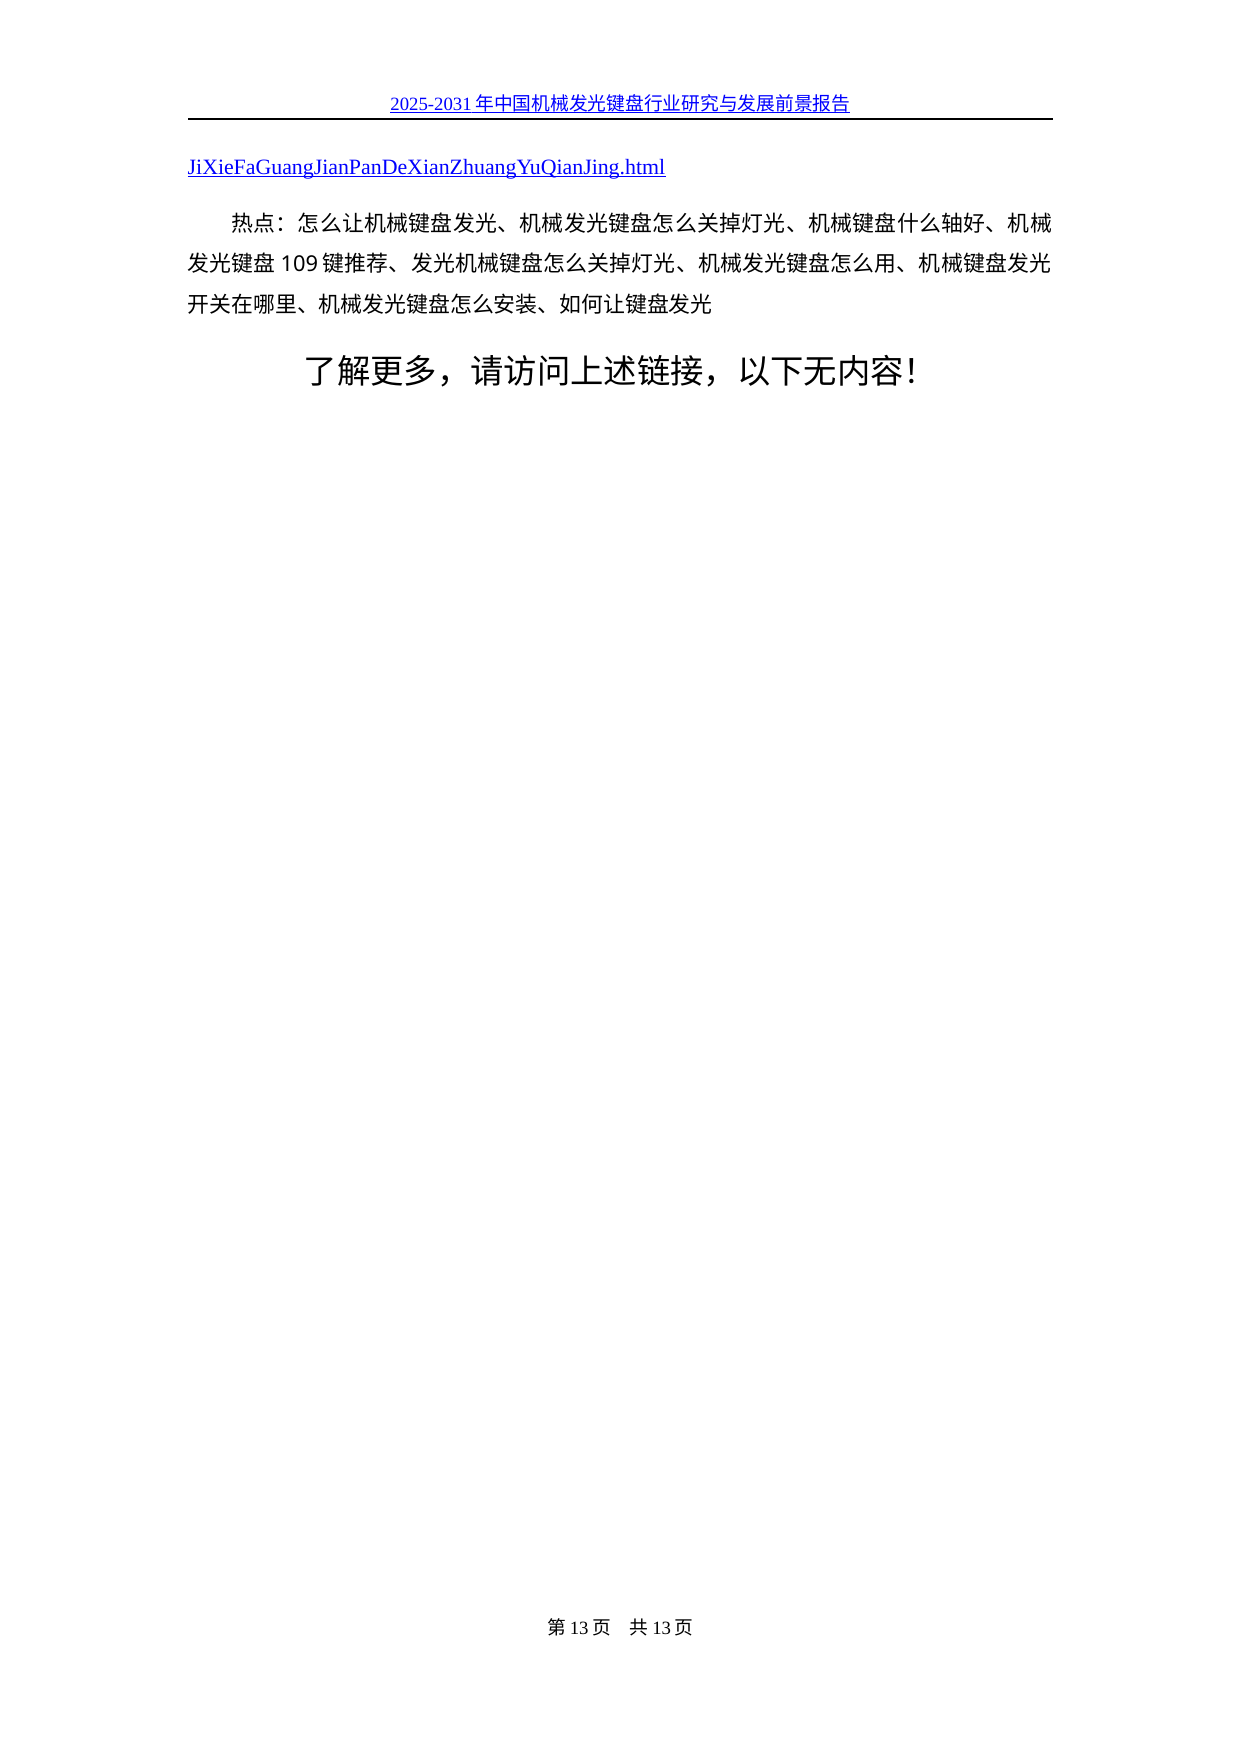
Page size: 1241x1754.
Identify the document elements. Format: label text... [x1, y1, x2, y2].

text 热点：怎么让机械键盘发光、机械发光键盘怎么关掉灯光、机械键盘什么轴好、机械发光键盘109键推荐、发光机械键盘怎么关掉灯光、机械发光键盘怎么用、机械键盘发光开关在哪里、机械发光键盘怎么安装、如何让键盘发光 [187, 205, 1053, 319]
title 了解更多，请访问上述链接，以下无内容！ [187, 337, 1053, 402]
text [187, 150, 1053, 183]
